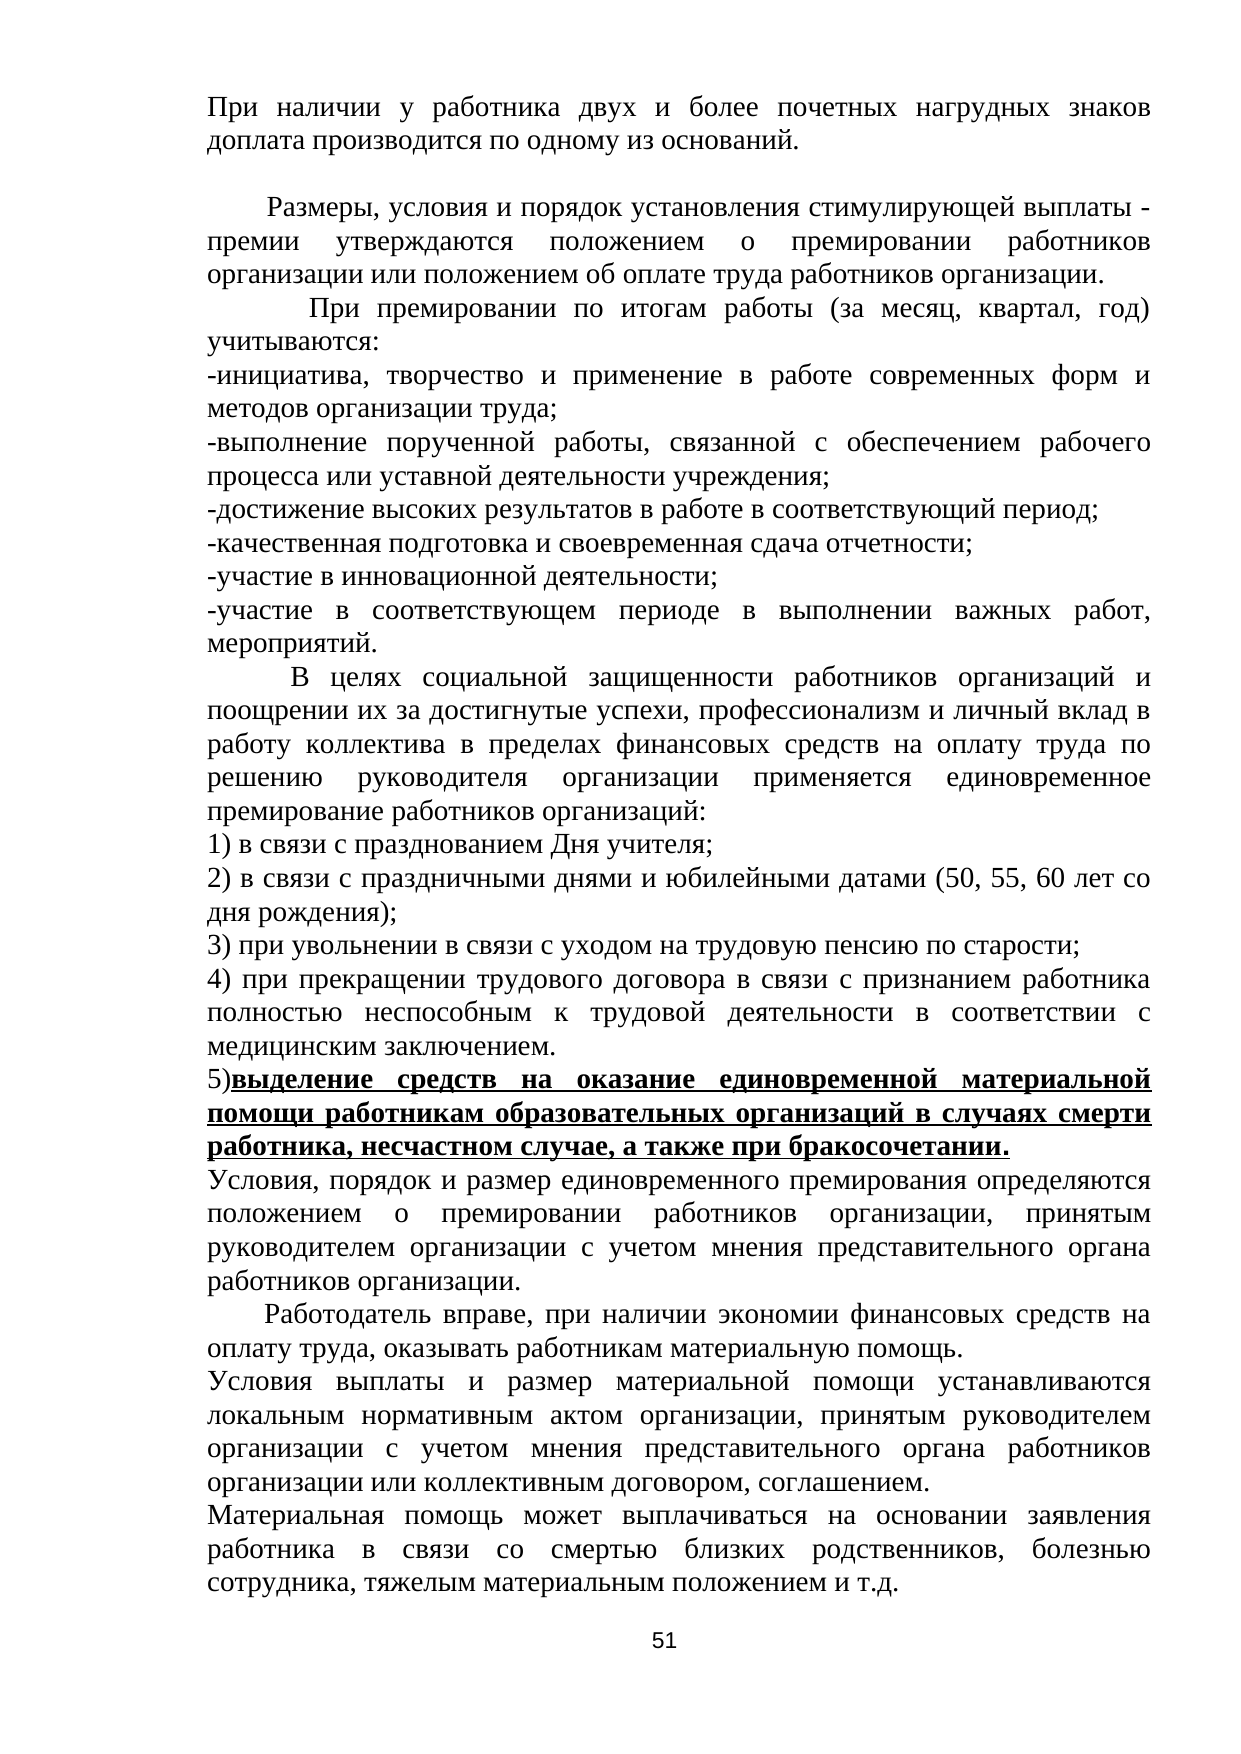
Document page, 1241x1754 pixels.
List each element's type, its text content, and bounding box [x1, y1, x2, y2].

text Материальная помощь может выплачиваться на основании заявления работника в связи со смертью близких родственников, болезнью сотрудника, тяжелым материальным положением и т.д. [207, 1497, 1152, 1598]
text 1) в связи с празднованием Дня учителя; [207, 827, 1152, 860]
text -качественная подготовка и своевременная сдача отчетности; [207, 525, 1152, 558]
text 4) при прекращении трудового договора в связи с признанием работника полностью неспособным к трудовой деятельности в соответствии с медицинским заключением. [207, 961, 1152, 1061]
text Условия выплаты и размер материальной помощи устанавливаются локальным нормативным актом организации, принятым руководителем организации с учетом мнения представительного органа работников организации или коллективным договором, соглашением. [207, 1363, 1152, 1497]
text Условия, порядок и размер единовременного премирования определяются положением о премировании работников организации, принятым руководителем организации с учетом мнения представительного органа работников организации. [207, 1162, 1152, 1296]
text -участие в соответствующем периоде в выполнении важных работ, мероприятий. [207, 592, 1152, 659]
text 3) при увольнении в связи с уходом на трудовую пенсию по старости; [207, 927, 1152, 961]
text -участие в инновационной деятельности; [207, 558, 1152, 592]
text 2) в связи с праздничными днями и юбилейными датами (50, 55, 60 лет со дня рождения); [207, 860, 1152, 927]
text 5)выделение средств на оказание единовременной материальной помощи работникам образовательных организаций в случаях смерти работника, несчастном случае, а также при бракосочетании. [207, 1061, 1152, 1124]
text Размеры, условия и порядок установления стимулирующей выплаты - премии утверждаются положением о премировании работников организации или положением об оплате труда работников организации. [207, 189, 1152, 290]
text При наличии у работника двух и более почетных нагрудных знаков доплата производится по одному из оснований. [207, 89, 1152, 156]
text Работодатель вправе, при наличии экономии финансовых средств на оплату труда, оказывать работникам материальную помощь. [207, 1296, 1152, 1363]
text 5)выделение средств на оказание единовременной материальной помощи работникам образовательных организаций в случаях смерти работника, несчастном случае, а также при бракосочетании. [207, 1126, 1152, 1162]
text -выполнение порученной работы, связанной с обеспечением рабочего процесса или уставной деятельности учреждения; [207, 424, 1152, 491]
text При премировании по итогам работы (за месяц, квартал, год) учитываются: [207, 290, 1152, 357]
text -инициатива, творчество и применение в работе современных форм и методов организации труда; [207, 357, 1152, 424]
text В целях социальной защищенности работников организаций и поощрении их за достигнутые успехи, профессионализм и личный вклад в работу коллектива в пределах финансовых средств на оплату труда по решению руководителя организации применяется единовременное премирование работников организаций: [207, 659, 1152, 827]
text -достижение высоких результатов в работе в соответствующий период; [207, 491, 1152, 525]
